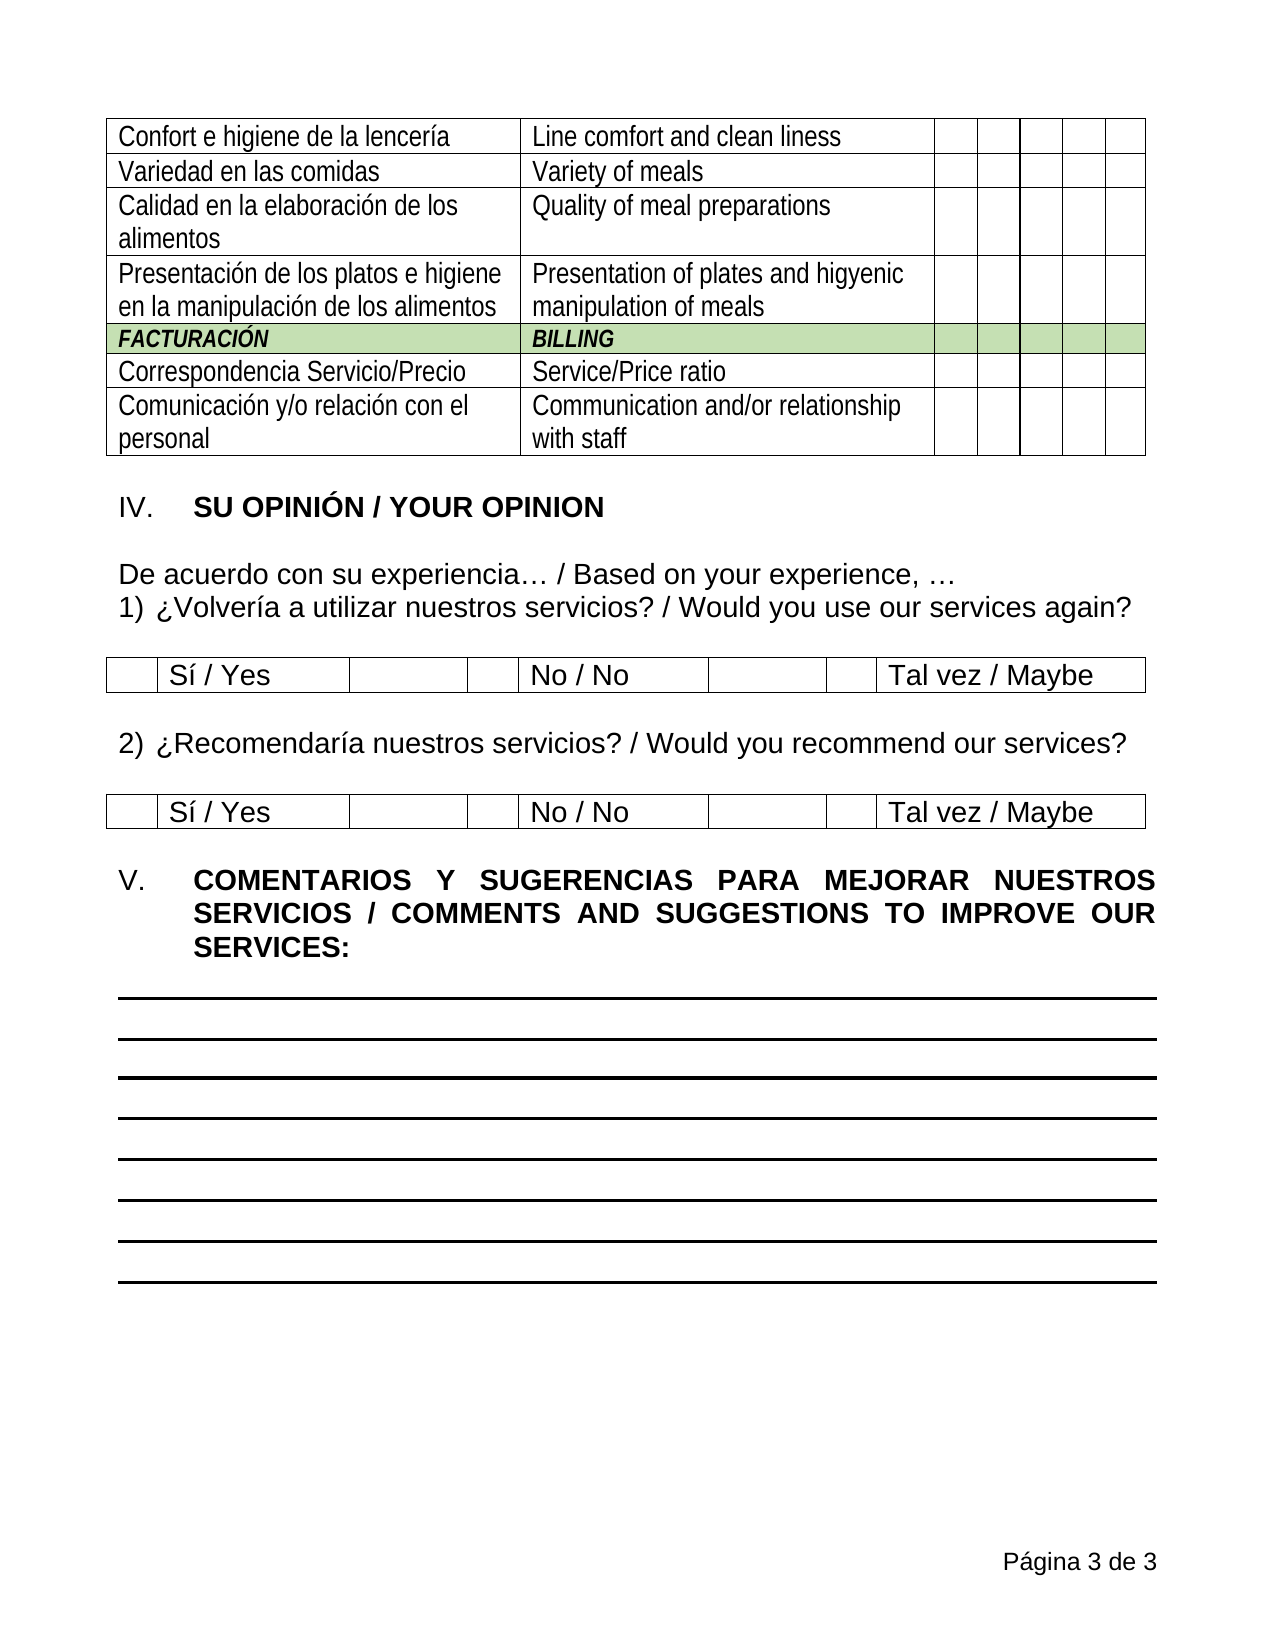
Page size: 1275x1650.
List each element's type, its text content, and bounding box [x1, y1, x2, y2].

table_cell Comunicación y/o relación con el personal [107, 388, 520, 455]
table_header Tal vez / Maybe [877, 658, 1145, 692]
table_cell [935, 256, 977, 323]
table_cell [1021, 154, 1062, 187]
table_cell Presentación de los platos e higiene en la manipulación de los alimentos [107, 256, 520, 323]
table_header [350, 658, 467, 692]
table_header Sí / Yes [158, 795, 349, 828]
table_header Sí / Yes [158, 658, 349, 692]
table_header [468, 658, 518, 692]
table_cell Line comfort and clean liness [521, 119, 934, 153]
table_cell [1021, 119, 1062, 153]
table_cell [935, 354, 977, 387]
table_cell [1021, 324, 1062, 353]
list COMENTARIOS Y SUGERENCIAS PARA MEJORAR NUESTROS SERVICIOS / COMMENTS AND SUGGESTIONS TO IMPROVE OUR SERVICES: [118, 863, 1157, 963]
table_cell [1106, 119, 1145, 153]
list SU OPINIÓN / YOUR OPINION [118, 489, 1157, 523]
table_cell [935, 154, 977, 187]
table_cell [978, 388, 1019, 455]
table_cell Correspondencia Servicio/Precio [107, 354, 520, 387]
table_header No / No [519, 658, 708, 692]
table_header [107, 658, 157, 692]
table_header [709, 658, 826, 692]
table_cell [935, 188, 977, 255]
text De acuerdo con su experiencia… / Based on your experience, … [118, 557, 1157, 590]
table_header [350, 795, 467, 828]
table_cell [1106, 188, 1145, 255]
table_header [709, 795, 826, 828]
table_cell [1063, 324, 1105, 353]
table_cell Service/Price ratio [521, 354, 934, 387]
table_cell [978, 256, 1019, 323]
table_cell [935, 324, 977, 353]
table_cell [1106, 154, 1145, 187]
table_cell [1063, 388, 1105, 455]
table_cell Communication and/or relationship with staff [521, 388, 934, 455]
table_header [468, 795, 518, 828]
table_cell Presentation of plates and higyenic manipulation of meals [521, 256, 934, 323]
table_cell [978, 354, 1019, 387]
table_cell [1021, 188, 1062, 255]
table_cell [978, 154, 1019, 187]
table_cell [1021, 388, 1062, 455]
table_cell [978, 119, 1019, 153]
table_cell [1063, 119, 1105, 153]
table_header [107, 795, 157, 828]
table_header No / No [519, 795, 708, 828]
table_cell BILLING [521, 324, 934, 353]
table_header Tal vez / Maybe [877, 795, 1145, 828]
table_cell [1106, 256, 1145, 323]
table_cell [978, 324, 1019, 353]
list ¿Volvería a utilizar nuestros servicios? / Would you use our services again? [118, 590, 1157, 624]
table_cell [935, 388, 977, 455]
table_cell [1063, 188, 1105, 255]
table_cell [1021, 354, 1062, 387]
table_cell [935, 119, 977, 153]
table_cell [1106, 324, 1145, 353]
table_cell Confort e higiene de la lencería [107, 119, 520, 153]
table_header [827, 658, 876, 692]
table_cell Variedad en las comidas [107, 154, 520, 187]
table_cell Calidad en la elaboración de los alimentos [107, 188, 520, 255]
table_cell [1063, 256, 1105, 323]
table_cell Variety of meals [521, 154, 934, 187]
table_cell [1021, 256, 1062, 323]
table_cell FACTURACIÓN [107, 324, 520, 353]
table_cell [1063, 354, 1105, 387]
table_cell [1106, 354, 1145, 387]
table_cell [978, 188, 1019, 255]
table_cell [1063, 154, 1105, 187]
table_cell Quality of meal preparations [521, 188, 934, 255]
table_cell [1106, 388, 1145, 455]
table_header [827, 795, 876, 828]
list ¿Recomendaría nuestros servicios? / Would you recommend our services? [118, 726, 1157, 760]
